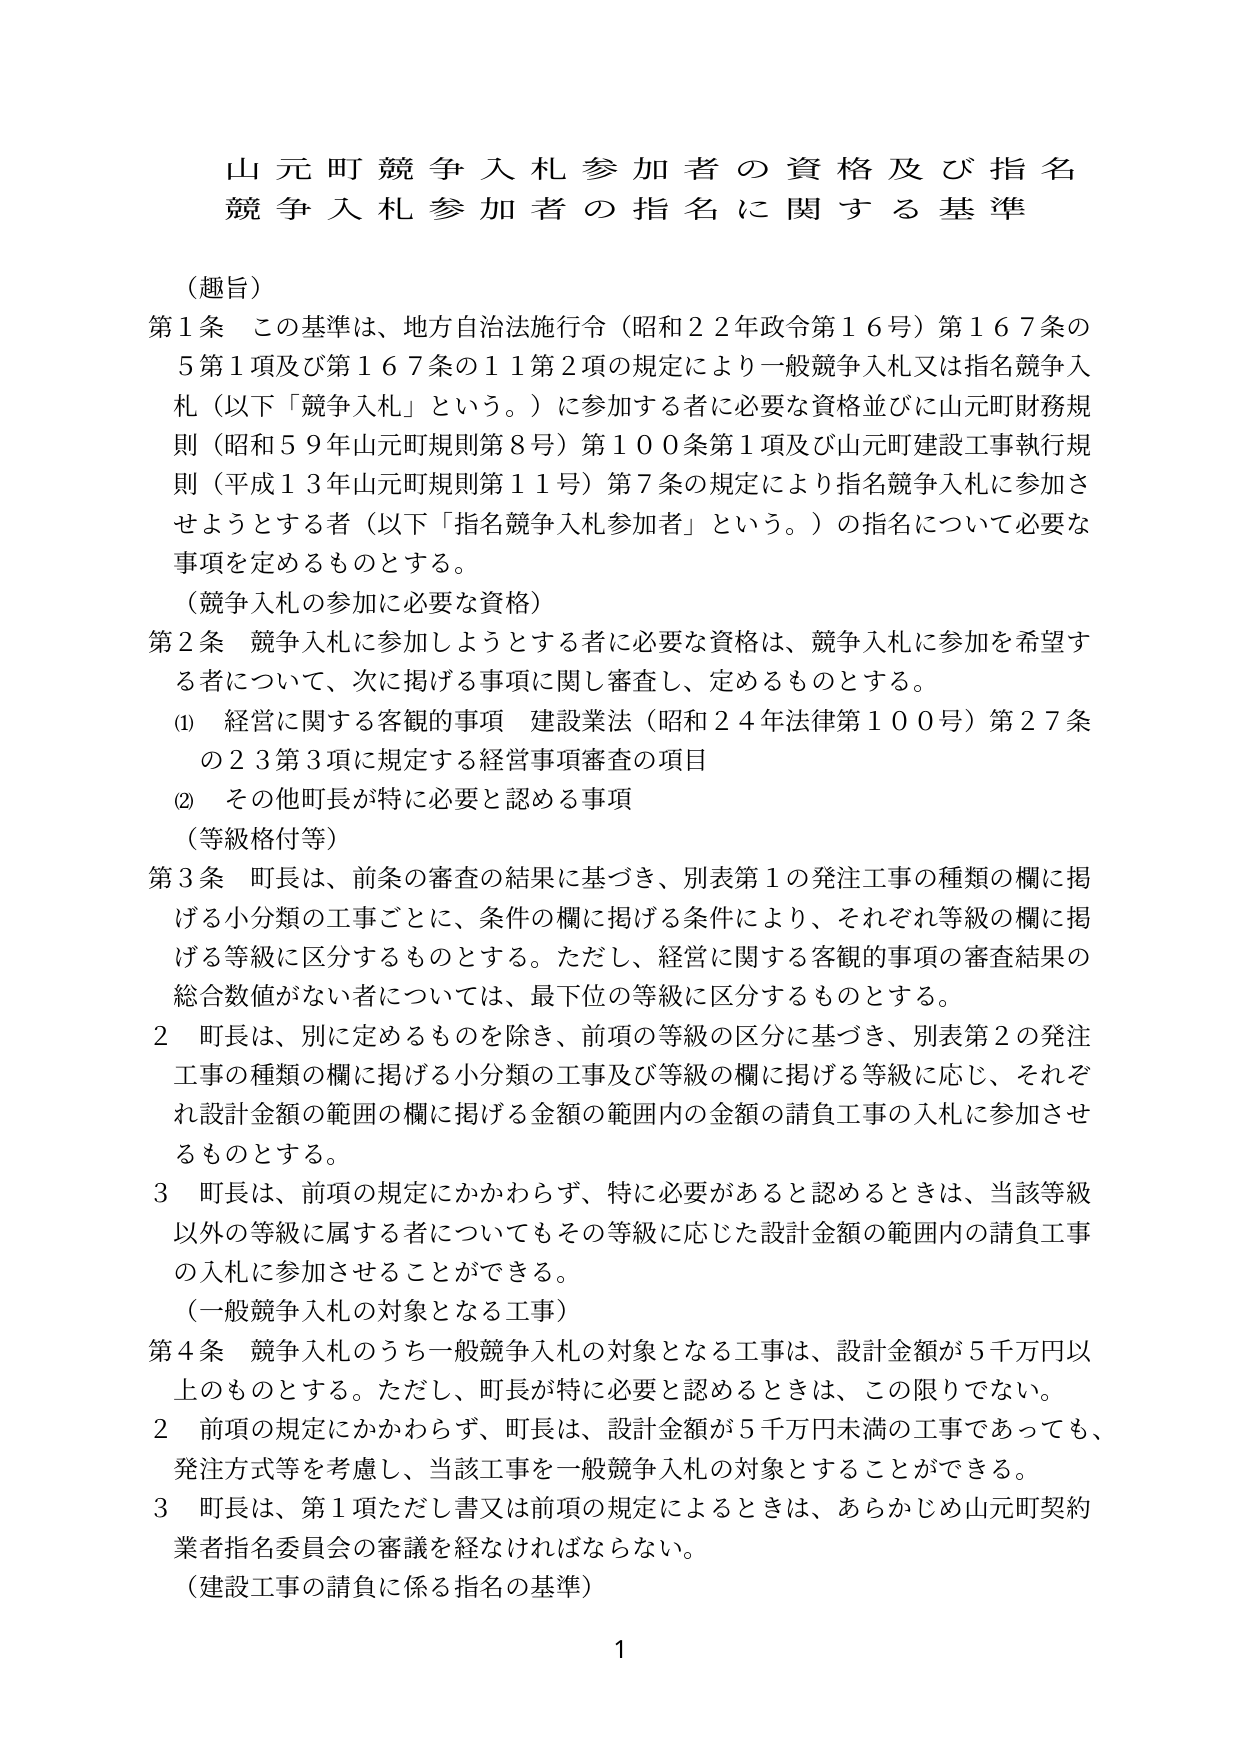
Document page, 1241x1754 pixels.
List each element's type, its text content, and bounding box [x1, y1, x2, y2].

text 山元町競争入札参加者の資格及び指名競争入札参加者の指名に関する基準 [224, 148, 1100, 227]
text （建設工事の請負に係る指名の基準） [148, 1566, 1092, 1605]
text 第３条 町長は、前条の審査の結果に基づき、別表第１の発注工事の種類の欄に掲げる小分類の工事ごとに、条件の欄に掲げる条件により、それぞれ等級の欄に掲げる等級に区分するものとする。ただし、経営に関する客観的事項の審査結果の総合数値がない者については、最下位の等級に区分するものとする。 [148, 857, 1092, 1015]
text （一般競争入札の対象となる工事） [148, 1290, 1092, 1330]
text ２ 町長は、別に定めるものを除き、前項の等級の区分に基づき、別表第２の発注工事の種類の欄に掲げる小分類の工事及び等級の欄に掲げる等級に応じ、それぞれ設計金額の範囲の欄に掲げる金額の範囲内の金額の請負工事の入札に参加させるものとする。 [148, 1015, 1092, 1172]
text ３ 町長は、前項の規定にかかわらず、特に必要があると認めるときは、当該等級以外の等級に属する者についてもその等級に応じた設計金額の範囲内の請負工事の入札に参加させることができる。 [148, 1172, 1092, 1290]
text ⑵ その他町長が特に必要と認める事項 [173, 778, 1092, 818]
text ⑴ 経営に関する客観的事項 建設業法（昭和２４年法律第１００号）第２７条 [173, 700, 1092, 739]
text ３ 町長は、第１項ただし書又は前項の規定によるときは、あらかじめ山元町契約業者指名委員会の審議を経なければならない。 [148, 1487, 1092, 1566]
text 第１条 この基準は、地方自治法施行令（昭和２２年政令第１６号）第１６７条の５第１項及び第１６７条の１１第２項の規定により一般競争入札又は指名競争入札（以下「競争入札」という。）に参加する者に必要な資格並びに山元町財務規則（昭和５９年山元町規則第８号）第１００条第１項及び山元町建設工事執行規則（平成１３年山元町規則第１１号）第７条の規定により指名競争入札に参加させようとする者（以下「指名競争入札参加者」という。）の指名について必要な事項を定めるものとする。 [148, 306, 1092, 582]
text （等級格付等） [173, 818, 1092, 857]
text の２３第３項に規定する経営事項審査の項目 [199, 739, 1092, 778]
text 第２条 競争入札に参加しようとする者に必要な資格は、競争入札に参加を希望する者について、次に掲げる事項に関し審査し、定めるものとする。 [148, 621, 1092, 700]
text 第４条 競争入札のうち一般競争入札の対象となる工事は、設計金額が５千万円以上のものとする。ただし、町長が特に必要と認めるときは、この限りでない。 [148, 1330, 1092, 1408]
text ２ 前項の規定にかかわらず、町長は、設計金額が５千万円未満の工事であっても、発注方式等を考慮し、当該工事を一般競争入札の対象とすることができる。 [148, 1408, 1092, 1487]
text （趣旨） [148, 267, 1092, 306]
text （競争入札の参加に必要な資格） [173, 582, 1092, 621]
